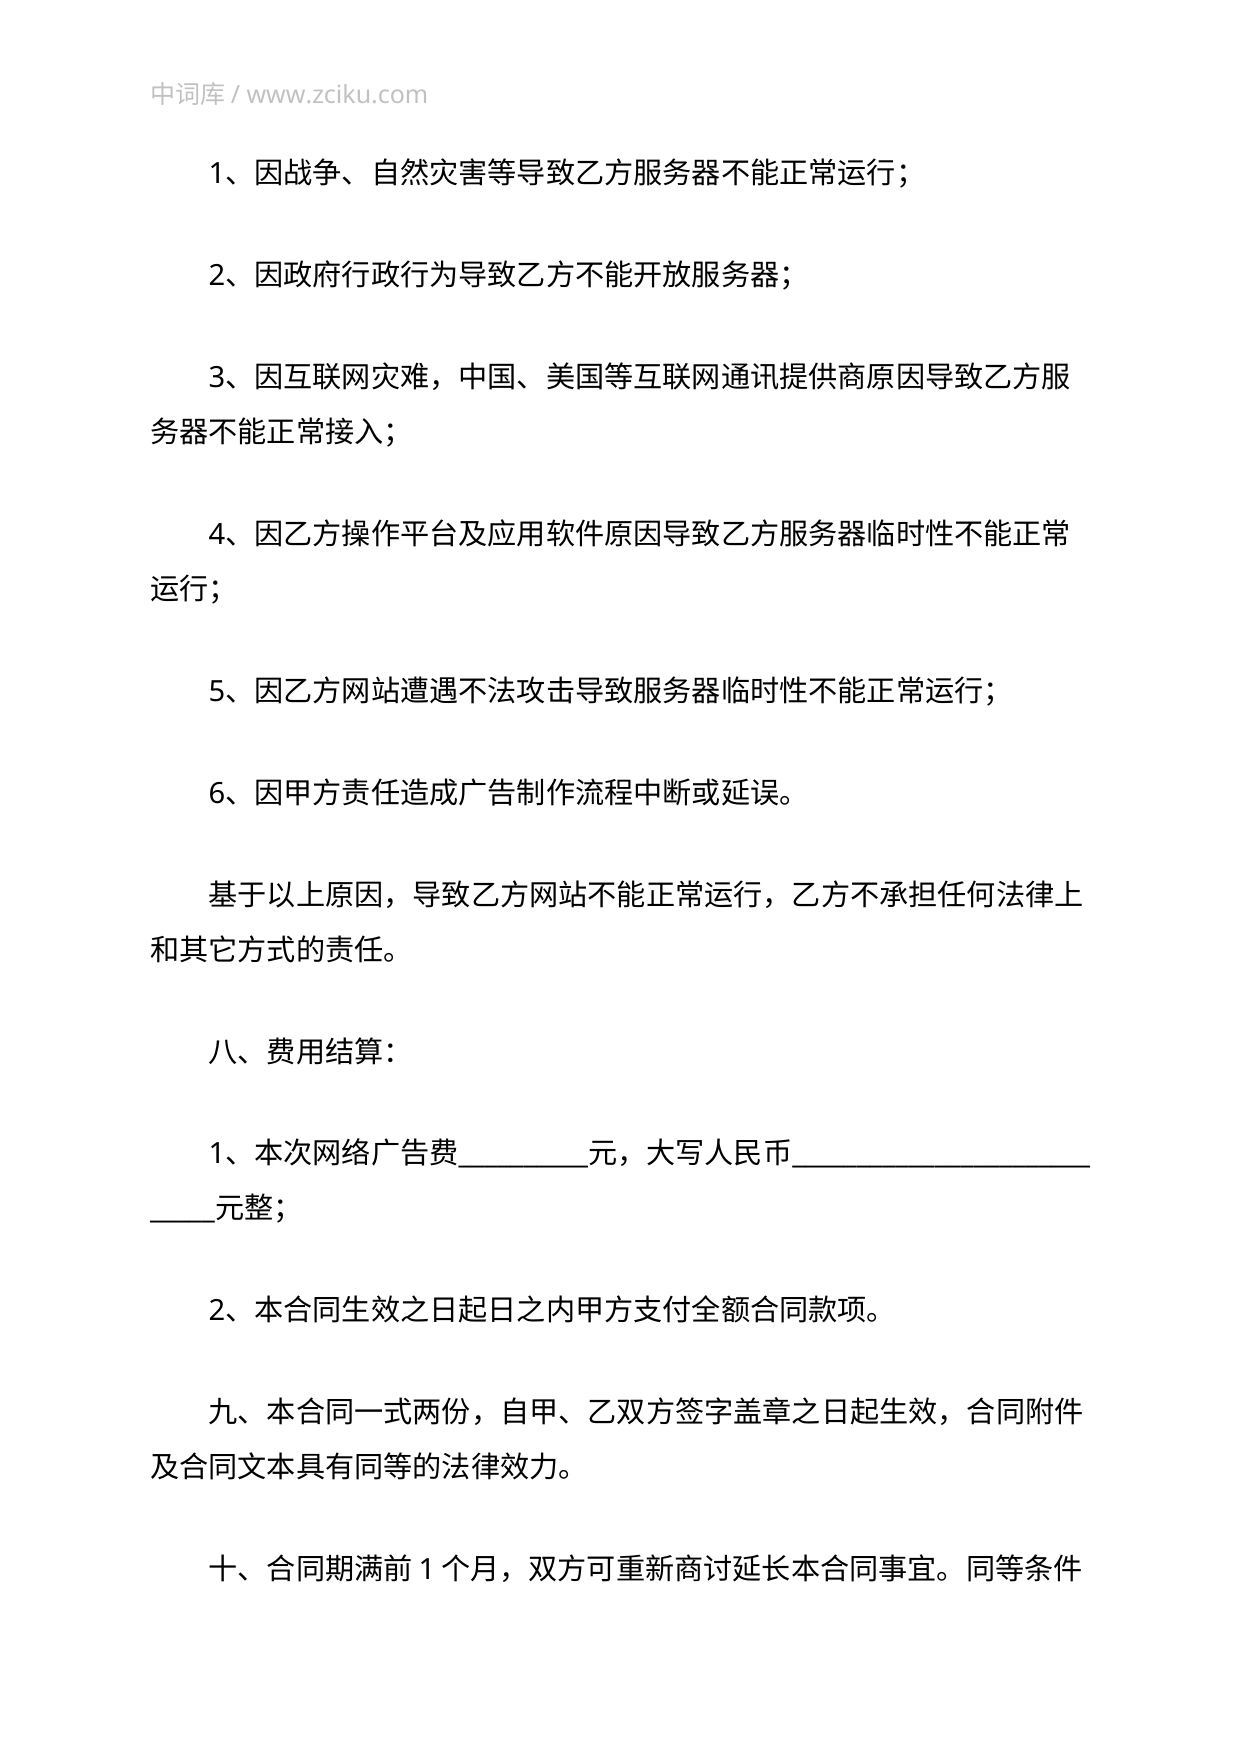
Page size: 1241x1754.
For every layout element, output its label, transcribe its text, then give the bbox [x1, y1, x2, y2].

text 基于以上原因，导致乙方网站不能正常运行，乙方不承担任何法律上和其它方式的责任。 [150, 871, 1090, 969]
text 2、因政府行政行为导致乙方不能开放服务器； [150, 252, 1090, 294]
text 2、本合同生效之日起日之内甲方支付全额合同款项。 [150, 1287, 1090, 1329]
text 八、费用结算： [150, 1028, 1090, 1070]
text 4、因乙方操作平台及应用软件原因导致乙方服务器临时性不能正常运行； [150, 511, 1090, 608]
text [150, 1546, 1090, 1588]
text 5、因乙方网站遭遇不法攻击导致服务器临时性不能正常运行； [150, 667, 1090, 710]
text 1、本次网络广告费__________元，大写人民币____________________________元整； [150, 1130, 1090, 1227]
text 九、本合同一式两份，自甲、乙双方签字盖章之日起生效，合同附件及合同文本具有同等的法律效力。 [150, 1389, 1090, 1486]
text 1、因战争、自然灾害等导致乙方服务器不能正常运行； [150, 150, 1090, 192]
text 6、因甲方责任造成广告制作流程中断或延误。 [150, 769, 1090, 812]
text 3、因互联网灾难，中国、美国等互联网通讯提供商原因导致乙方服务器不能正常接入； [150, 354, 1090, 451]
